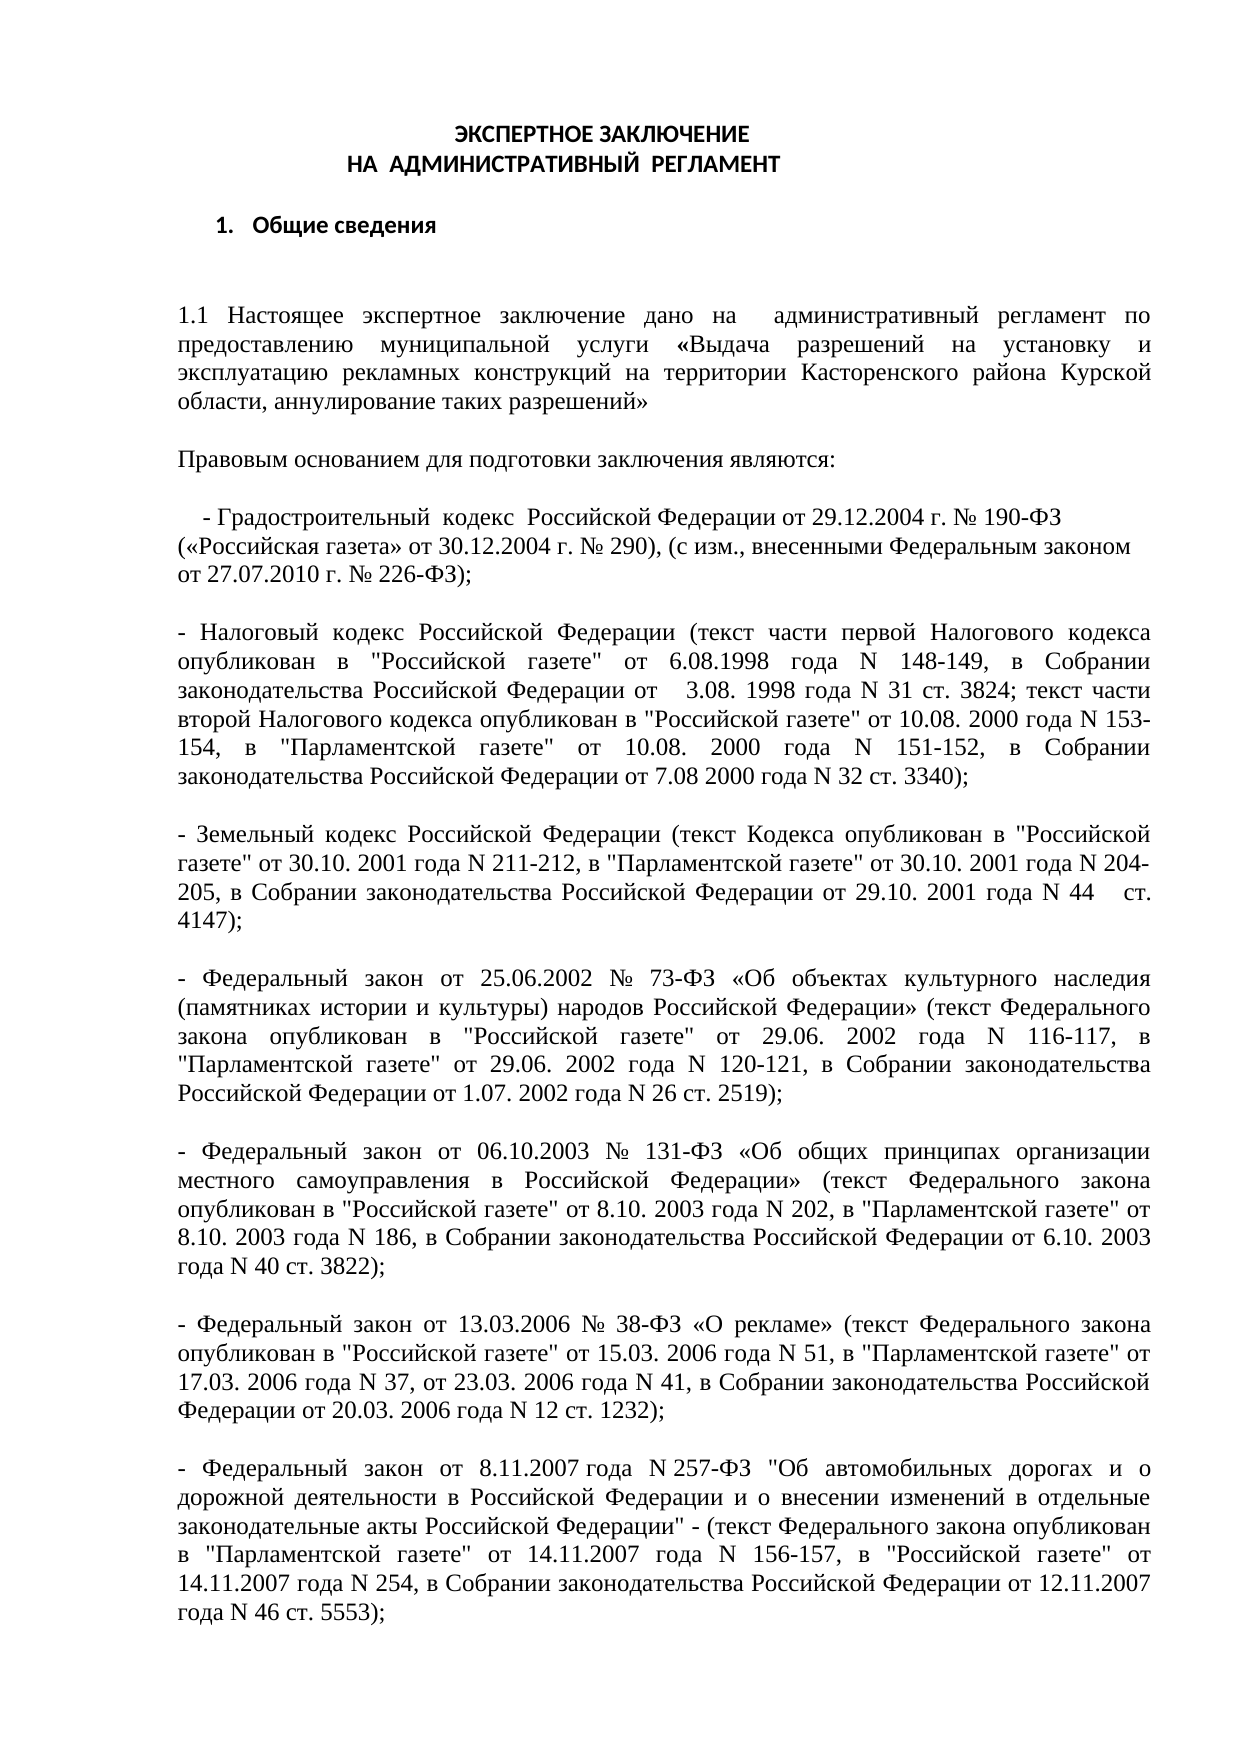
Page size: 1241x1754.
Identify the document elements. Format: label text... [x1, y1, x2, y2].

text - Градостроительный кодекс Российской Федерации от 29.12.2004 г. № 190-ФЗ («Российская газета» от 30.12.2004 г. № 290), (с изм., внесенными Федеральным законом от 27.07.2010 г. № 226-ФЗ); [177, 502, 1152, 588]
text - Федеральный закон от 25.06.2002 № 73-ФЗ «Об объектах культурного наследия (памятниках истории и культуры) народов Российской Федерации» (текст Федерального закона опубликован в "Российской газете" от 29.06. 2002 года N 116-117, в "Парламентской газете" от 29.06. 2002 года N 120-121, в Собрании законодательства Российской Федерации от 1.07. 2002 года N 26 ст. 2519); [177, 963, 1152, 1107]
text 1.1 Настоящее экспертное заключение дано на административный регламент по предоставлению муниципальной услуги «Выдача разрешений на установку и эксплуатацию рекламных конструкций на территории Касторенского района Курской области, аннулирование таких разрешений» [177, 300, 1152, 415]
text - Земельный кодекс Российской Федерации (текст Кодекса опубликован в "Российской газете" от 30.10. 2001 года N 211-212, в "Парламентской газете" от 30.10. 2001 года N 204-205, в Собрании законодательства Российской Федерации от 29.10. 2001 года N 44 ст. 4147); [177, 819, 1152, 934]
text - Федеральный закон от 8.11.2007 года N 257-ФЗ "Об автомобильных дорогах и о дорожной деятельности в Российской Федерации и о внесении изменений в отдельные законодательные акты Российской Федерации" - (текст Федерального закона опубликован в "Парламентской газете" от 14.11.2007 года N 156-157, в "Российской газете" от 14.11.2007 года N 254, в Собрании законодательства Российской Федерации от 12.11.2007 года N 46 ст. 5553); [177, 1453, 1152, 1626]
text Правовым основанием для подготовки заключения являются: [177, 444, 1152, 473]
text - Федеральный закон от 06.10.2003 № 131-ФЗ «Об общих принципах организации местного самоуправления в Российской Федерации» (текст Федерального закона опубликован в "Российской газете" от 8.10. 2003 года N 202, в "Парламентской газете" от 8.10. 2003 года N 186, в Собрании законодательства Российской Федерации от 6.10. 2003 года N 40 ст. 3822); [177, 1136, 1152, 1280]
text НА АДМИНИСТРАТИВНЫЙ РЕГЛАМЕНТ [177, 149, 1152, 179]
text ЭКСПЕРТНОЕ ЗАКЛЮЧЕНИЕ [177, 118, 1152, 149]
list Общие сведения [215, 210, 1152, 240]
text - Налоговый кодекс Российской Федерации (текст части первой Налогового кодекса опубликован в "Российской газете" от 6.08.1998 года N 148-149, в Собрании законодательства Российской Федерации от 3.08. 1998 года N 31 ст. 3824; текст части второй Налогового кодекса опубликован в "Российской газете" от 10.08. 2000 года N 153-154, в "Парламентской газете" от 10.08. 2000 года N 151-152, в Собрании законодательства Российской Федерации от 7.08 2000 года N 32 ст. 3340); [177, 617, 1152, 790]
text - Федеральный закон от 13.03.2006 № 38-ФЗ «О рекламе» (текст Федерального закона опубликован в "Российской газете" от 15.03. 2006 года N 51, в "Парламентской газете" от 17.03. 2006 года N 37, от 23.03. 2006 года N 41, в Собрании законодательства Российской Федерации от 20.03. 2006 года N 12 ст. 1232); [177, 1309, 1152, 1424]
